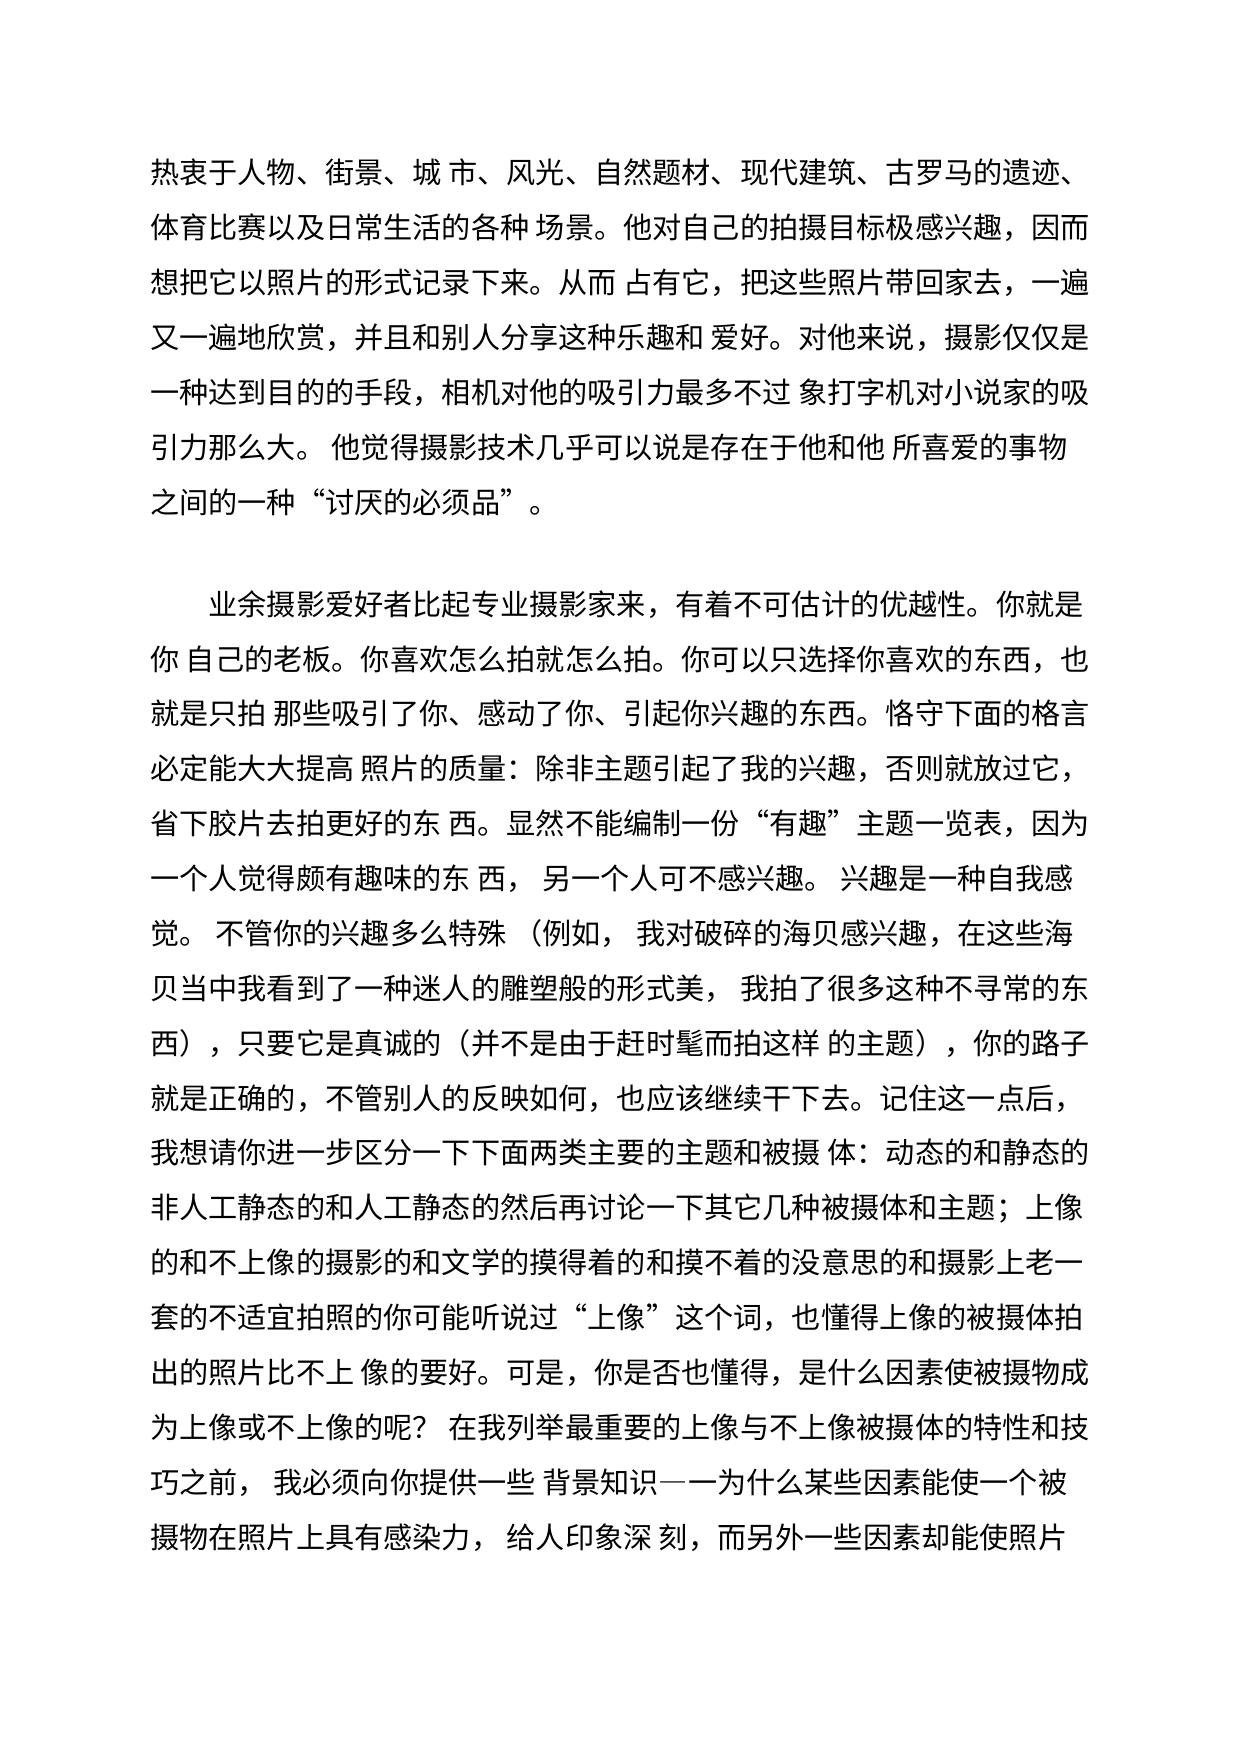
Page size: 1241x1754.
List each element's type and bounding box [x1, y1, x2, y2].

text [150, 581, 1090, 1557]
text [150, 150, 1090, 522]
